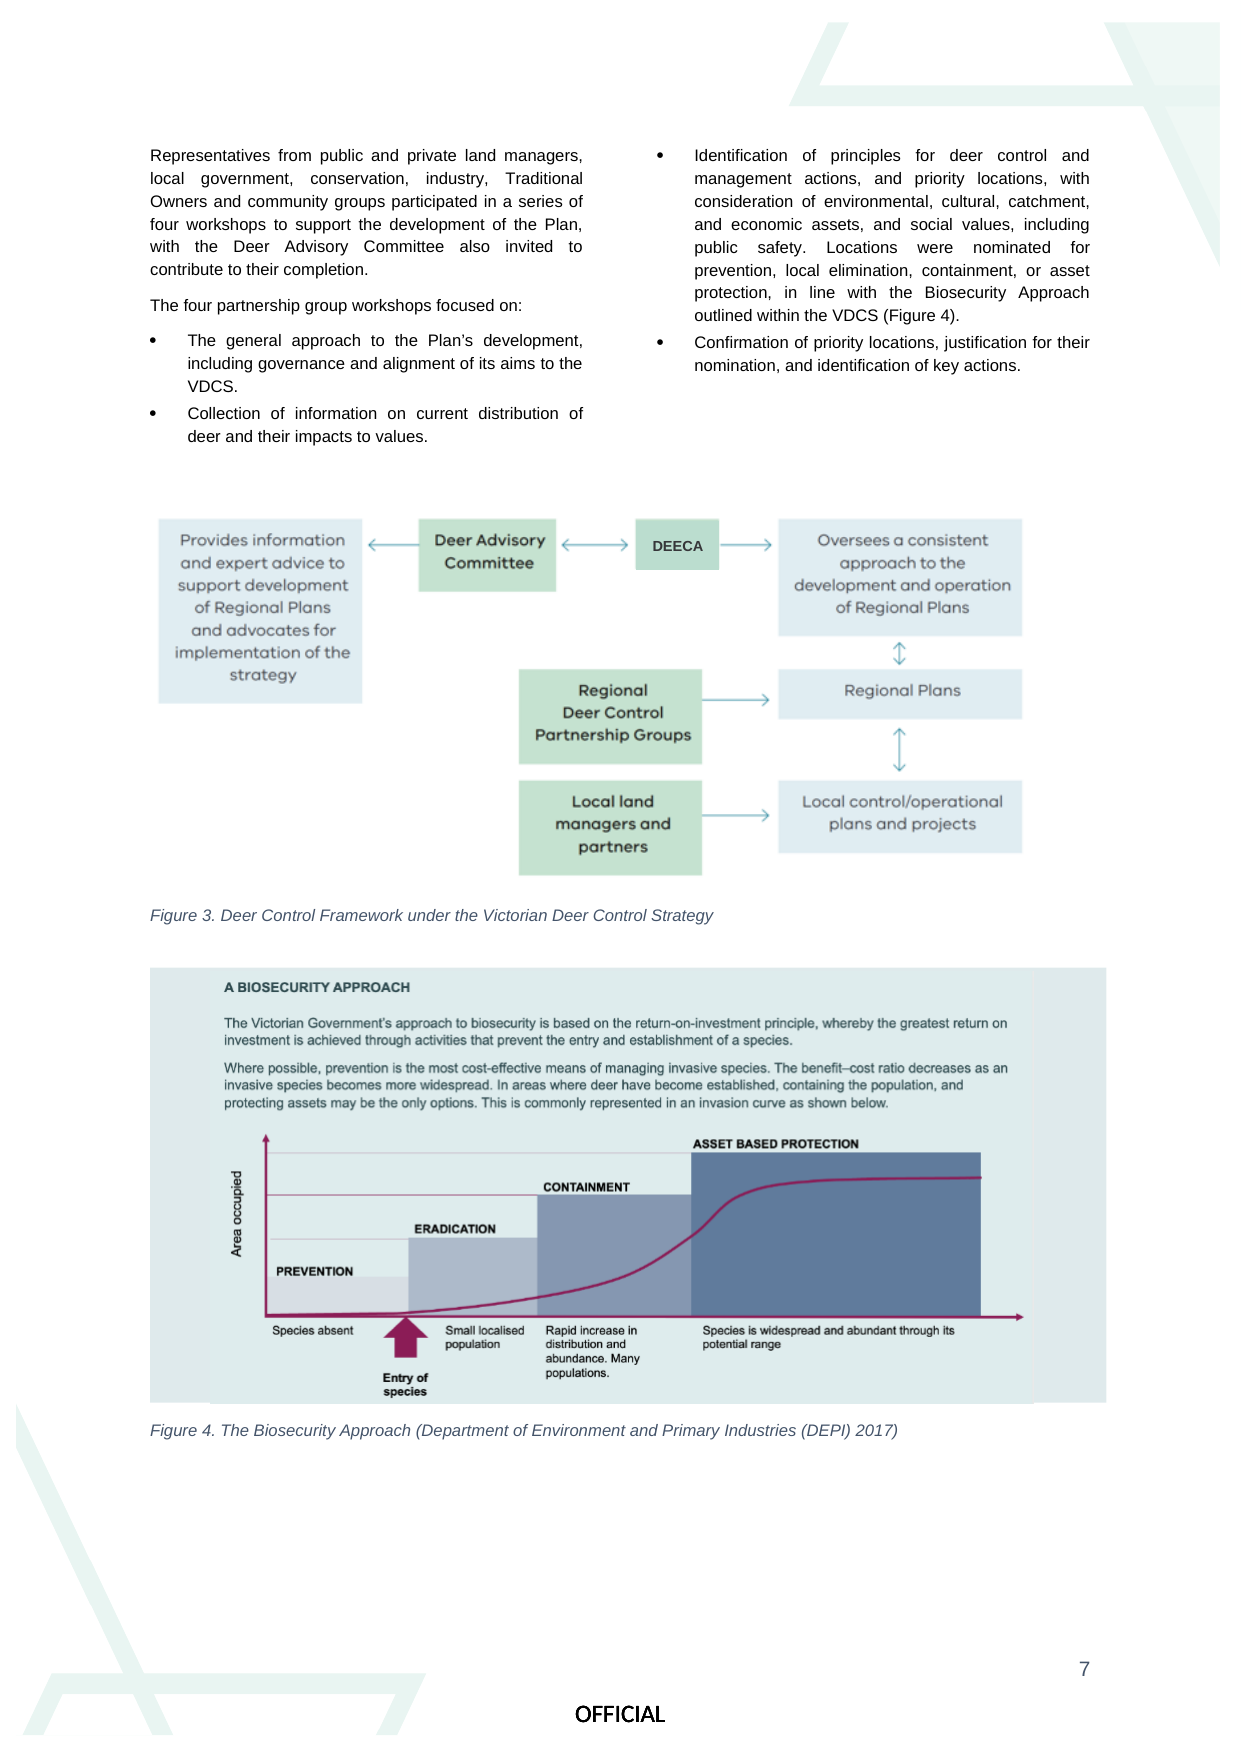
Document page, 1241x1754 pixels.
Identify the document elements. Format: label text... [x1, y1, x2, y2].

list Confirmation of priority locations, justification for their nomination, and identification of key actions. [657, 333, 1090, 375]
picture [0, 1, 1241, 1754]
text The four partnership group workshops focused on: [150, 296, 583, 315]
list Identification of principles for deer control and management actions, and priority locations, with consideration of environmental, cultural, catchment, and economic assets, and social values, including public safety. Locations were nominated for prevention, local elimination, containment, or asset protection, in line with the Biosecurity Approach outlined within the VDCS (Figure 4). [657, 146, 1090, 325]
list Collection of information on current distribution of deer and their impacts to values. [150, 404, 583, 446]
text Representatives from public and private land managers, local government, conservation, industry, Traditional Owners and community groups participated in a series of four workshops to support the development of the Plan, with the Deer Advisory Committee also invited to contribute to their completion. [150, 146, 583, 279]
list The general approach to the Plan’s development, including governance and alignment of its aims to the VDCS. [150, 331, 583, 396]
